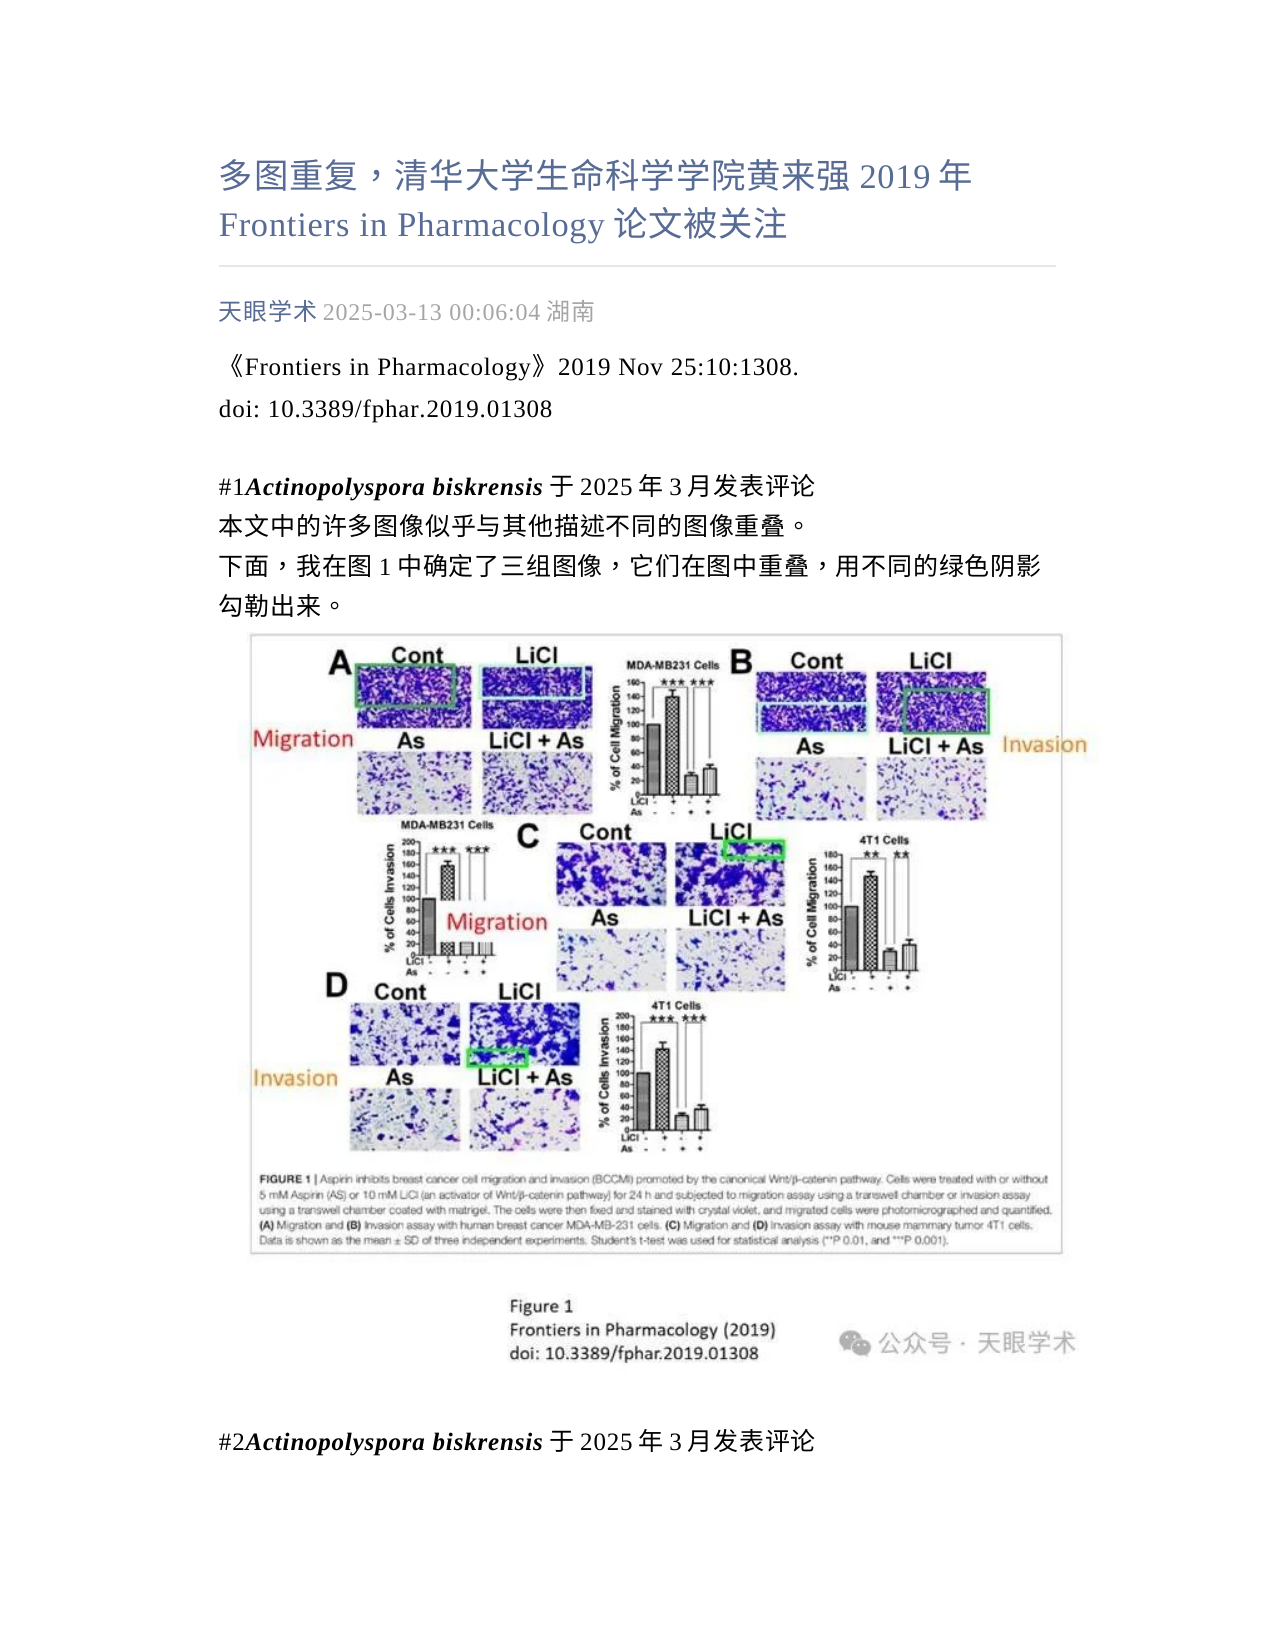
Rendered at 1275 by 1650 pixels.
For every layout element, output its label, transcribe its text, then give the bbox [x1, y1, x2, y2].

text #1Actinopolyspora biskrensis于2025年3月发表评论 [219, 462, 1056, 502]
list 天眼学术2025-03-13 00:06:04湖南 [219, 287, 1056, 327]
picture [237, 622, 1104, 1378]
title 多图重复，清华大学生命科学学院黄来强2019年Frontiers in Pharmacology论文被关注 [219, 150, 1056, 265]
text #2Actinopolyspora biskrensis于2025年3月发表评论 [219, 1417, 1056, 1457]
text 本文中的许多图像似乎与其他描述不同的图像重叠。 [219, 502, 1056, 542]
text 《Frontiers in Pharmacology》2019 Nov 25:10:1308. [219, 342, 1056, 382]
text 下面，我在图1中确定了三组图像，它们在图中重叠，用不同的绿色阴影勾勒出来。 [219, 542, 1056, 622]
text doi: 10.3389/fphar.2019.01308 [219, 382, 1056, 422]
